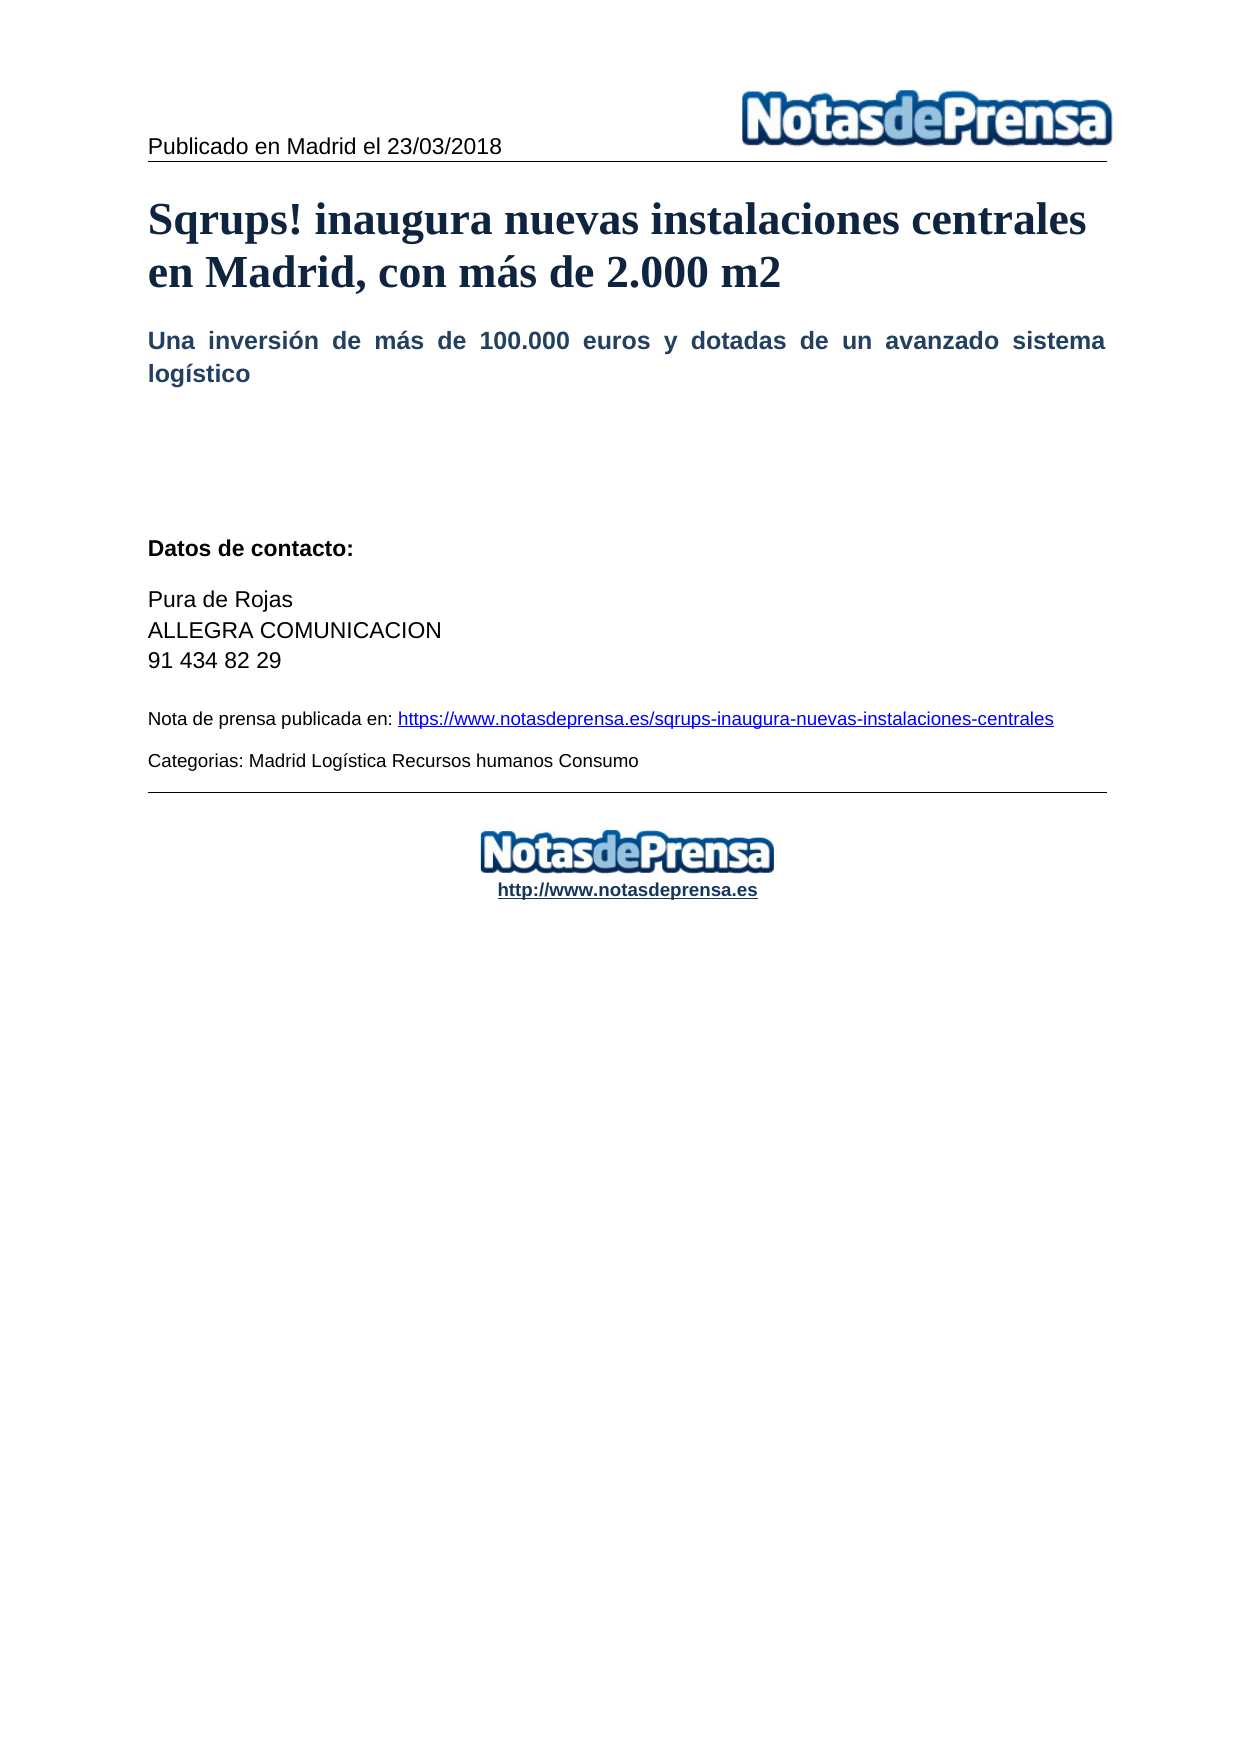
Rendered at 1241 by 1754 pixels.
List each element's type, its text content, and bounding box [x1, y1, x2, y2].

text Pura de Rojas [148, 586, 1063, 613]
text Datos de contacto: [148, 535, 1107, 562]
text Categorias: Madrid Logística Recursos humanos Consumo [148, 750, 1107, 771]
picture [742, 90, 1113, 148]
text http://www.notasdeprensa.es [148, 879, 1107, 901]
text ALLEGRA COMUNICACION [148, 617, 1063, 643]
text 91 434 82 29 [148, 647, 1063, 673]
subtitle Una inversión de más de 100.000 euros y dotadas de un avanzado sistema logístico [148, 326, 1107, 388]
picture [480, 829, 775, 875]
subtitle Sqrups! inaugura nuevas instalaciones centrales en Madrid, con más de 2.000 m2 [148, 192, 1107, 297]
text Nota de prensa publicada en: https://www.notasdeprensa.es/sqrups-inaugura-nuevas-instalaciones-centrales [148, 707, 1107, 729]
text Publicado en Madrid el 23/03/2018 [148, 133, 1107, 161]
